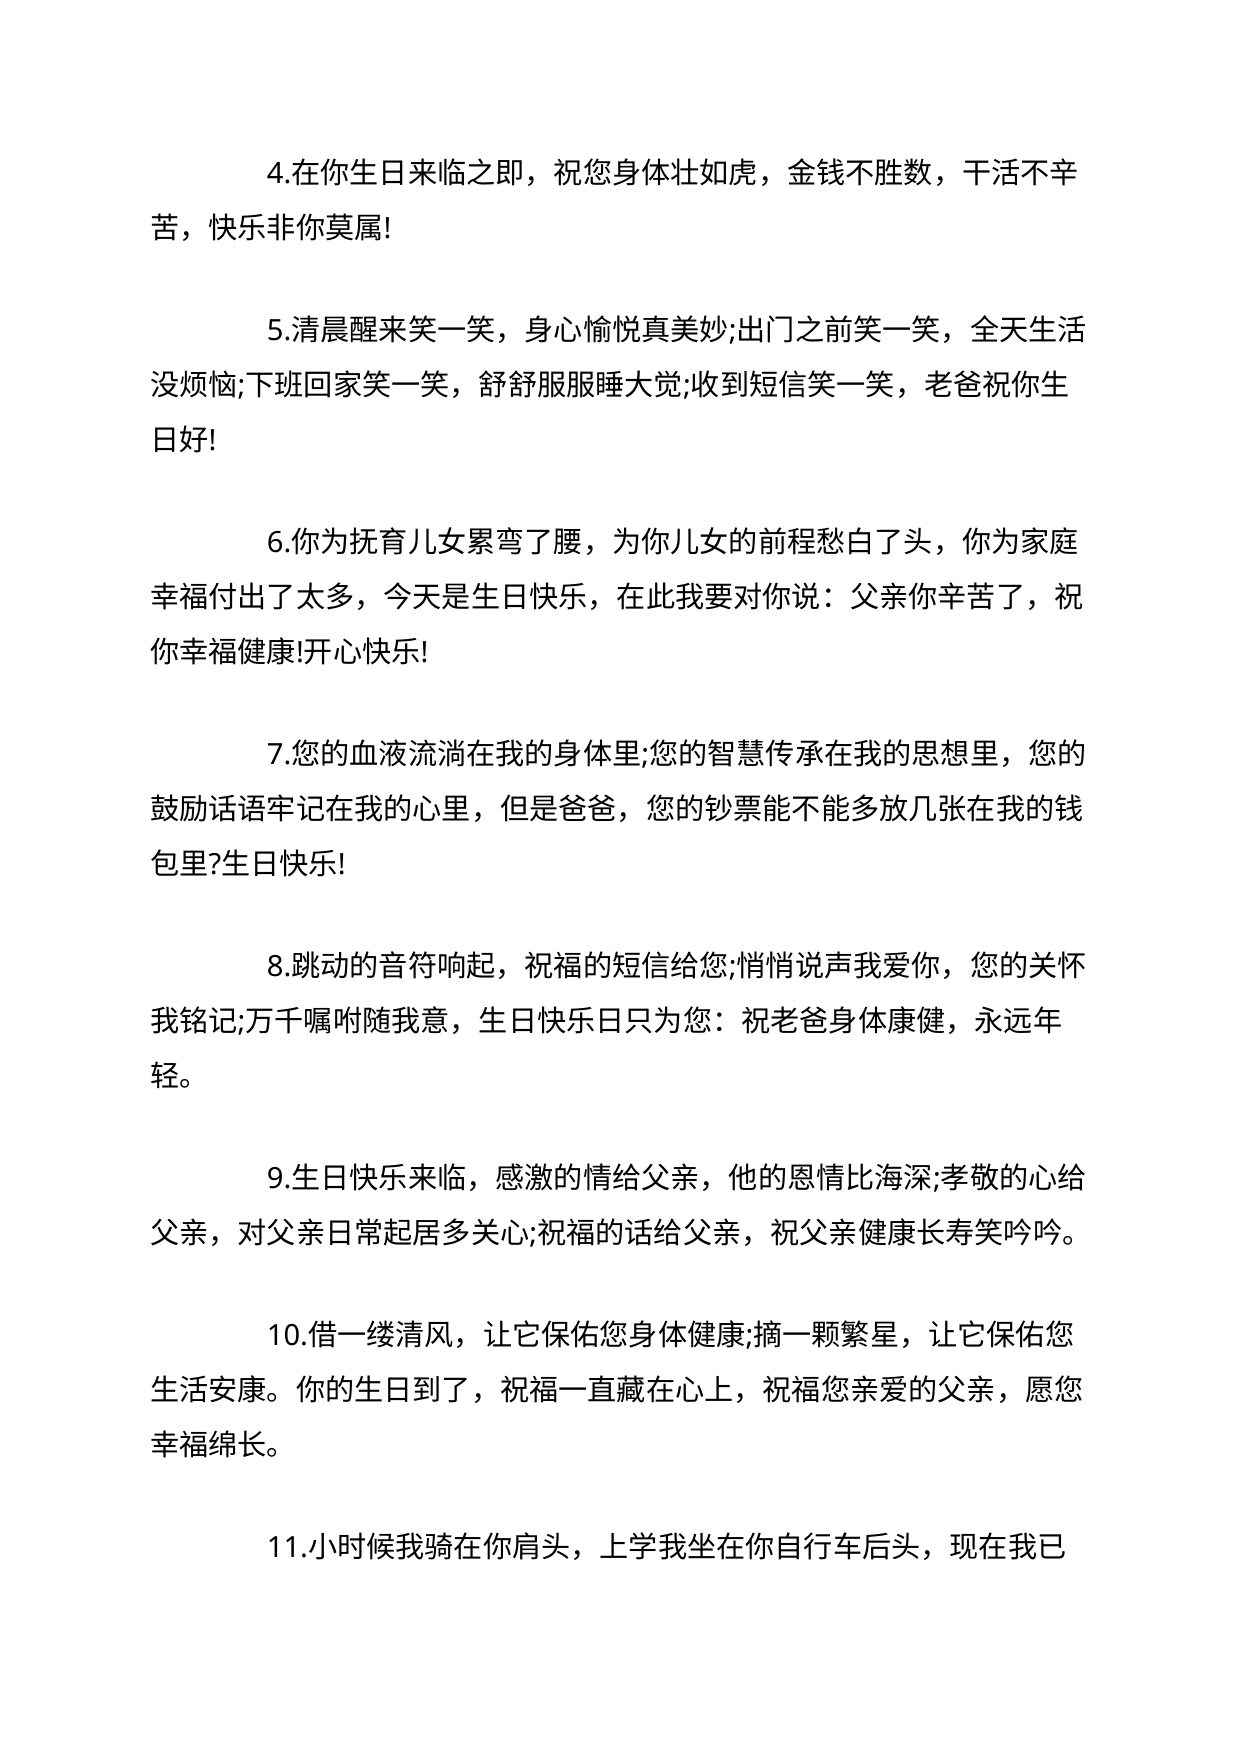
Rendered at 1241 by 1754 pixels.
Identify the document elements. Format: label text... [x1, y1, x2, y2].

text 10.借一缕清风，让它保佑您身体健康;摘一颗繁星，让它保佑您生活安康。你的生日到了，祝福一直藏在心上，祝福您亲爱的父亲，愿您幸福绵长。 [150, 1311, 1090, 1464]
text 7.您的血液流淌在我的身体里;您的智慧传承在我的思想里，您的鼓励话语牢记在我的心里，但是爸爸，您的钞票能不能多放几张在我的钱包里?生日快乐! [150, 731, 1090, 883]
text 4.在你生日来临之即，祝您身体壮如虎，金钱不胜数，干活不辛苦，快乐非你莫属! [150, 150, 1090, 247]
text 5.清晨醒来笑一笑，身心愉悦真美妙;出门之前笑一笑，全天生活没烦恼;下班回家笑一笑，舒舒服服睡大觉;收到短信笑一笑，老爸祝你生日好! [150, 307, 1090, 459]
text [150, 1523, 1090, 1566]
text 9.生日快乐来临，感激的情给父亲，他的恩情比海深;孝敬的心给父亲，对父亲日常起居多关心;祝福的话给父亲，祝父亲健康长寿笑吟吟。 [150, 1154, 1090, 1252]
text 8.跳动的音符响起，祝福的短信给您;悄悄说声我爱你，您的关怀我铭记;万千嘱咐随我意，生日快乐日只为您：祝老爸身体康健，永远年轻。 [150, 943, 1090, 1095]
text 6.你为抚育儿女累弯了腰，为你儿女的前程愁白了头，你为家庭幸福付出了太多，今天是生日快乐，在此我要对你说：父亲你辛苦了，祝你幸福健康!开心快乐! [150, 519, 1090, 671]
